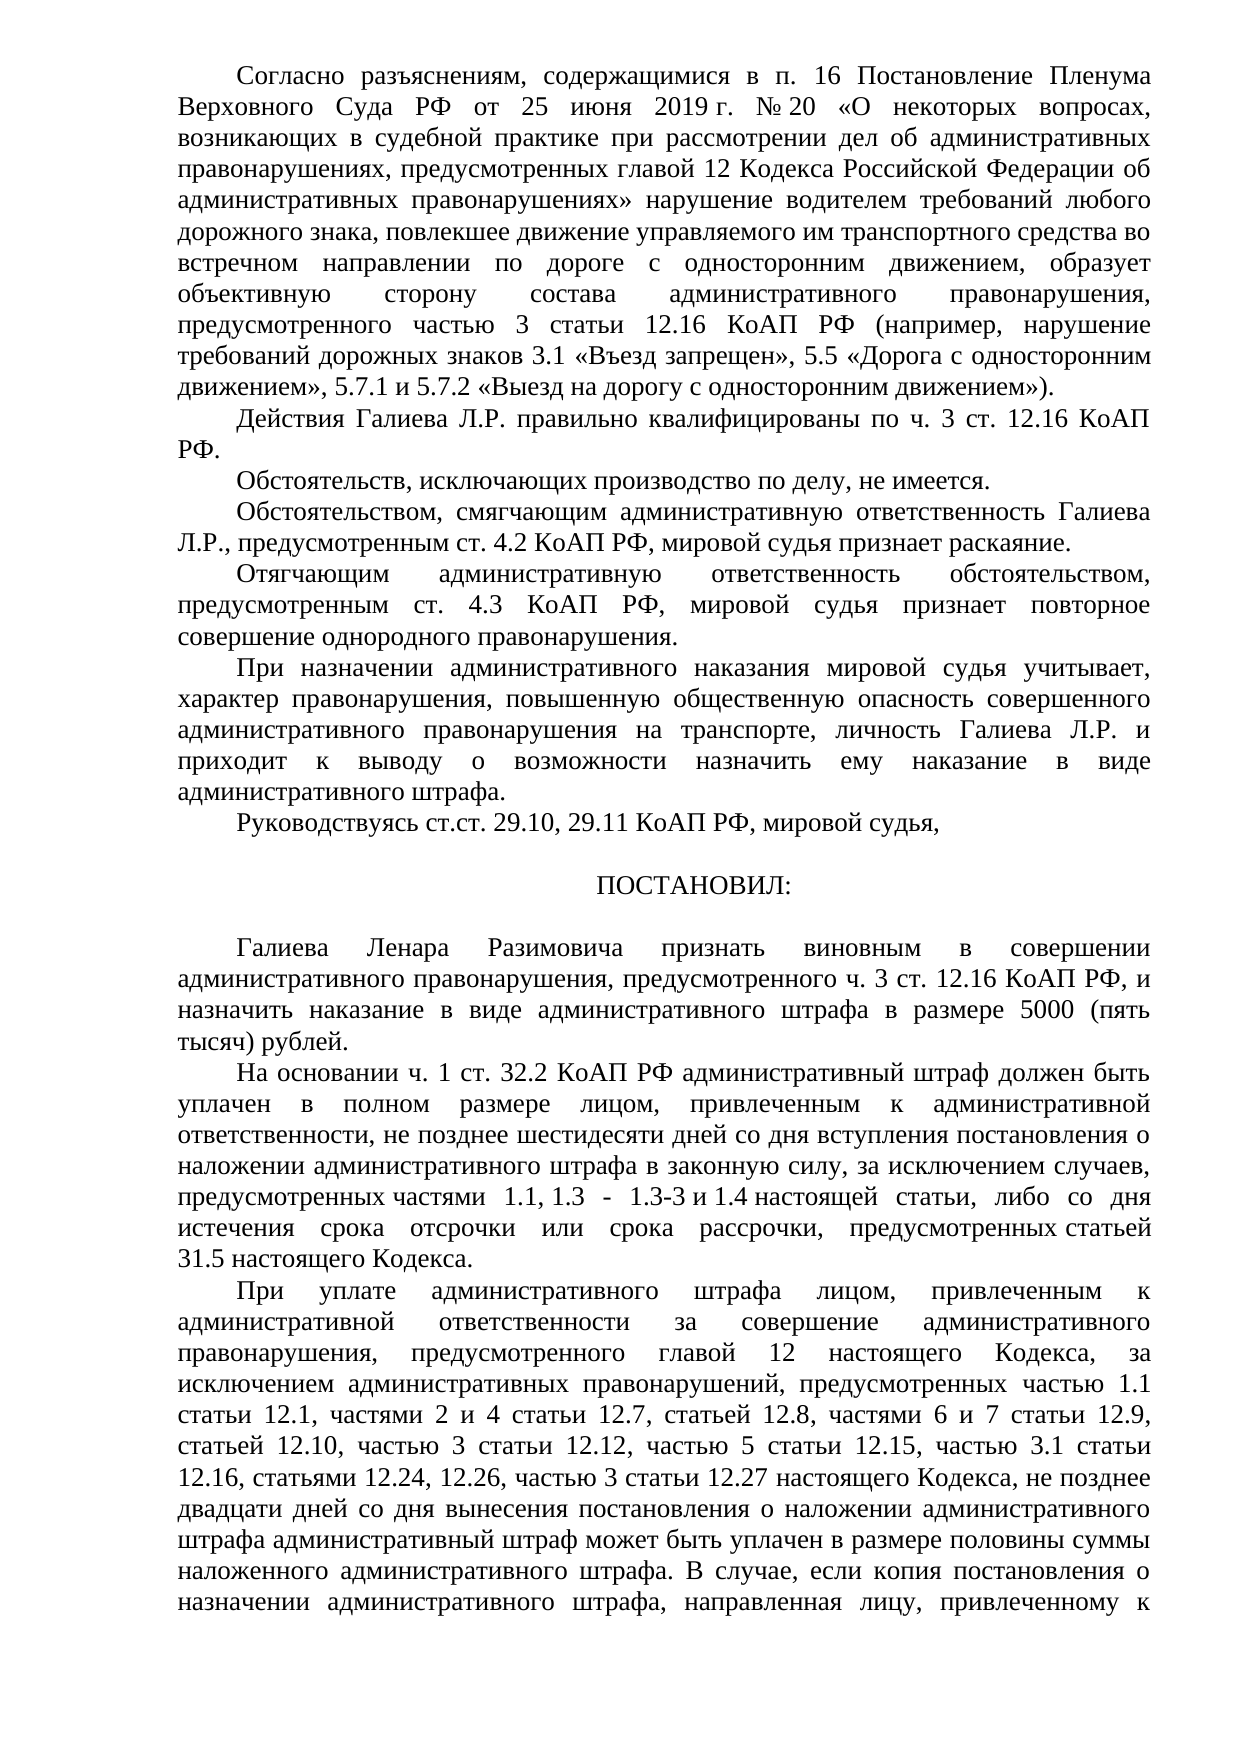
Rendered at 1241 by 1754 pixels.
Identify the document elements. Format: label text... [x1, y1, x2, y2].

text Обстоятельств, исключающих производство по делу, не имеется. [177, 464, 1152, 495]
text Отягчающим административную ответственность обстоятельством, предусмотренным ст. 4.3 КоАП РФ, мировой судья признает повторное совершение однородного правонарушения. [177, 557, 1152, 651]
text Галиева Ленара Разимовича признать виновным в совершении административного правонарушения, предусмотренного ч. 3 ст. 12.16 КоАП РФ, и назначить наказание в виде административного штрафа в размере 5000 (пять тысяч) рублей. [177, 931, 1152, 1056]
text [177, 1274, 1152, 1616]
text На основании ч. 1 ст. 32.2 КоАП РФ административный штраф должен быть уплачен в полном размере лицом, привлеченным к административной ответственности, не позднее шестидесяти дней со дня вступления постановления о наложении административного штрафа в законную силу, за исключением случаев, предусмотренных частями 1.1, 1.3 - 1.3-3 и 1.4 настоящей статьи, либо со дня истечения срока отсрочки или срока рассрочки, предусмотренных статьей 31.5 настоящего Кодекса. [177, 1056, 1152, 1274]
text Действия Галиева Л.Р. правильно квалифицированы по ч. 3 ст. 12.16 КоАП РФ. [177, 402, 1152, 464]
text Руководствуясь ст.ст. 29.10, 29.11 КоАП РФ, мировой судья, [177, 807, 1152, 838]
text Обстоятельством, смягчающим административную ответственность Галиева Л.Р., предусмотренным ст. 4.2 КоАП РФ, мировой судья признает раскаяние. [177, 495, 1152, 557]
text При назначении административного наказания мировой судья учитывает, характер правонарушения, повышенную общественную опасность совершенного административного правонарушения на транспорте, личность Галиева Л.Р. и приходит к выводу о возможности назначить ему наказание в виде административного штрафа. [177, 651, 1152, 807]
text Согласно разъяснениям, содержащимися в п. 16 Постановление Пленума Верховного Суда РФ от 25 июня 2019 г. № 20 «О некоторых вопросах, возникающих в судебной практике при рассмотрении дел об административных правонарушениях, предусмотренных главой 12 Кодекса Российской Федерации об административных правонарушениях» нарушение водителем требований любого дорожного знака, повлекшее движение управляемого им транспортного средства во встречном направлении по дороге с односторонним движением, образует объективную сторону состава административного правонарушения, предусмотренного частью 3 статьи 12.16 КоАП РФ (например, нарушение требований дорожных знаков 3.1 «Въезд запрещен», 5.5 «Дорога с односторонним движением», 5.7.1 и 5.7.2 «Выезд на дорогу с односторонним движением»). [177, 59, 1152, 402]
text ПОСТАНОВИЛ: [177, 869, 1152, 900]
